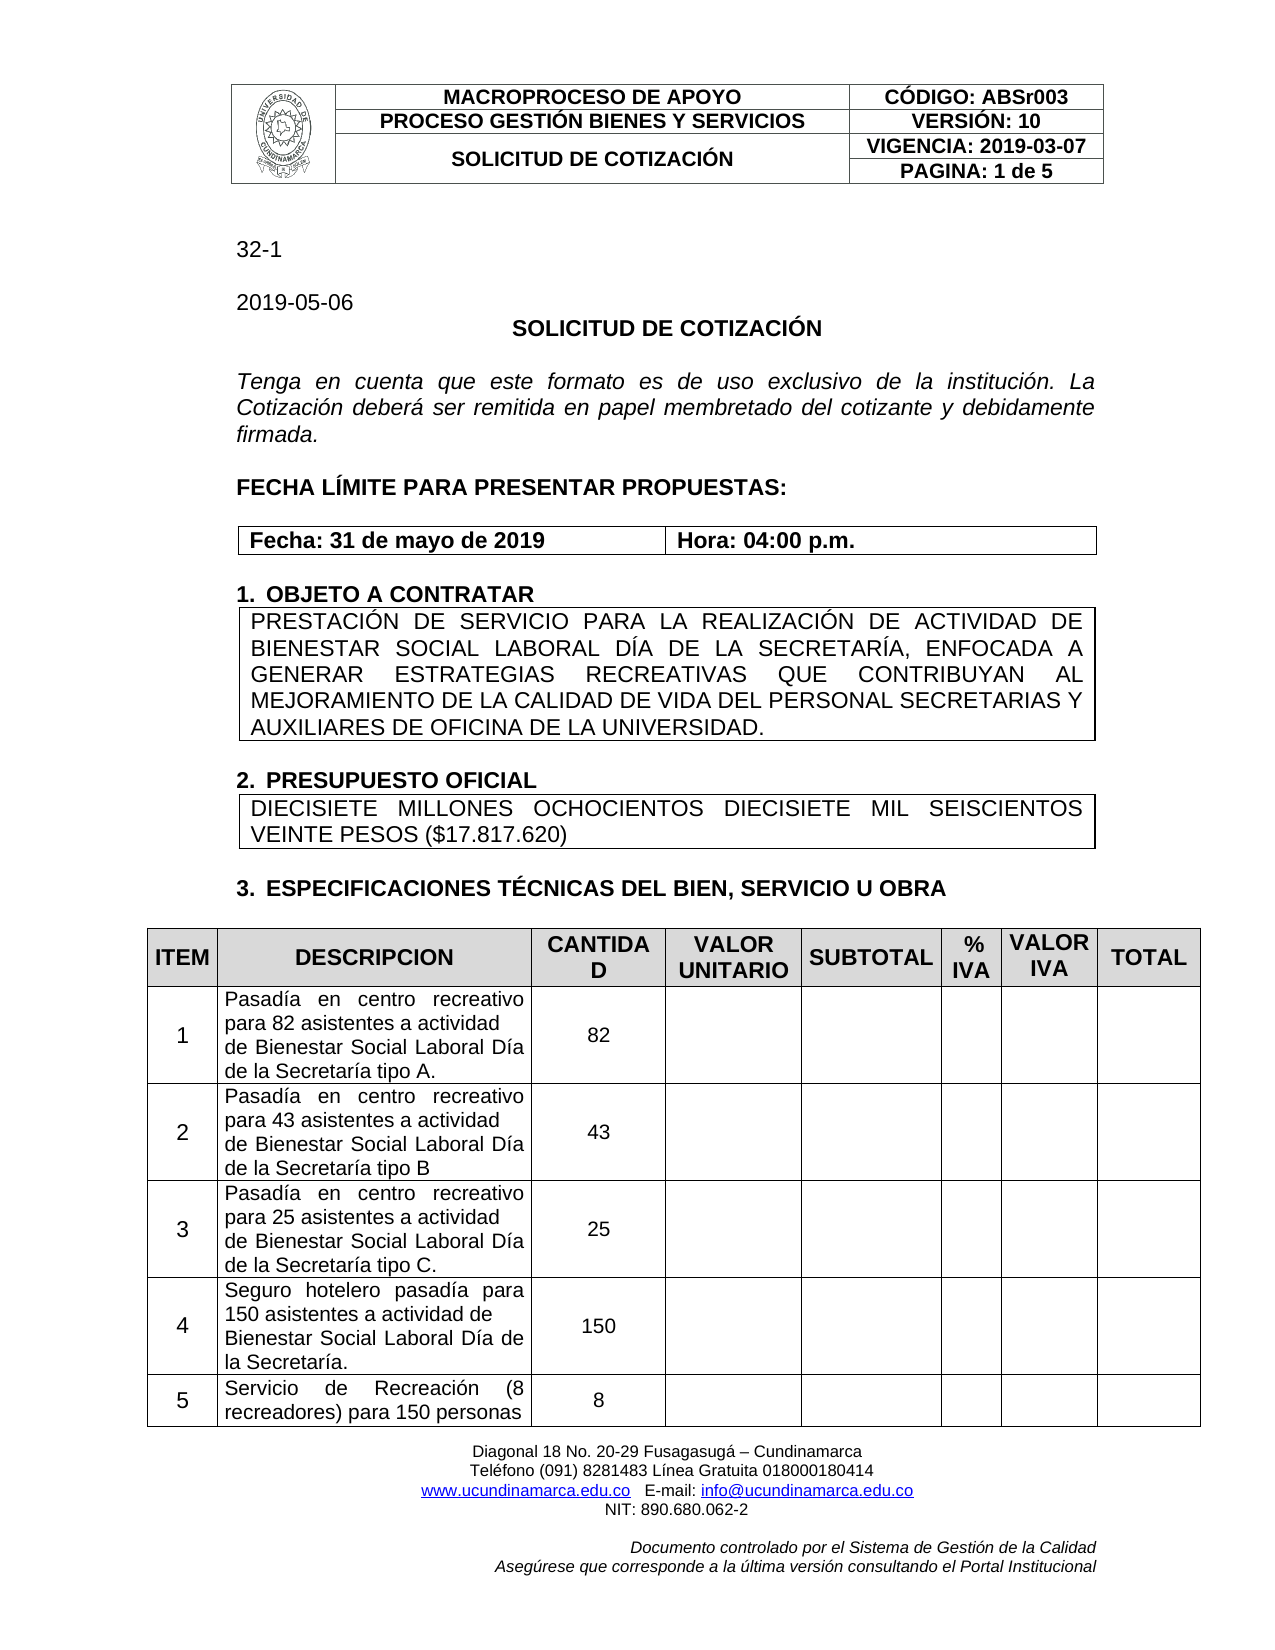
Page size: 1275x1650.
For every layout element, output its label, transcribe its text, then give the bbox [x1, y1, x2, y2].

table_cell 8 [532, 1375, 665, 1426]
table_cell 150 [532, 1278, 665, 1373]
table_cell [1098, 1084, 1200, 1180]
table_cell [666, 1084, 801, 1180]
table_cell 43 [532, 1084, 665, 1180]
table_cell Pasadía en centro recreativo para 82 asistentes a actividad de Bienestar Social Laboral Día de la Secretaría tipo A. [218, 987, 531, 1083]
table_header VALOR IVA [1002, 929, 1097, 986]
table_header VALOR UNITARIO [666, 929, 801, 986]
table_header TOTAL [1098, 929, 1200, 986]
table_cell [802, 1278, 941, 1373]
table_cell [802, 1084, 941, 1180]
table_cell Pasadía en centro recreativo para 43 asistentes a actividad de Bienestar Social Laboral Día de la Secretaría tipo B [218, 1084, 531, 1180]
table_cell [1098, 987, 1200, 1083]
text Tenga en cuenta que este formato es de uso exclusivo de la institución. La Cotización deberá ser remitida en papel membretado del cotizante y debidamente firmada. [236, 368, 1098, 447]
table_header DIECISIETE MILLONES OCHOCIENTOS DIECISIETE MIL SEISCIENTOS VEINTE PESOS ($17.817.620) [240, 795, 1094, 848]
table_cell [942, 1084, 1001, 1180]
table_cell [1002, 987, 1097, 1083]
table_cell 82 [532, 987, 665, 1083]
table_cell [1098, 1181, 1200, 1277]
text 2019-05-06 [236, 289, 1098, 315]
table_cell [942, 987, 1001, 1083]
table_cell [666, 987, 801, 1083]
table_cell [666, 1278, 801, 1373]
table_cell 1 [148, 987, 217, 1083]
picture [253, 89, 313, 179]
text 32-1 [236, 236, 1098, 263]
table_cell [802, 987, 941, 1083]
table_cell 3 [148, 1181, 217, 1277]
table_header SUBTOTAL [802, 929, 941, 986]
table_header PRESTACIÓN DE SERVICIO PARA LA REALIZACIÓN DE ACTIVIDAD DE BIENESTAR SOCIAL LABORAL DÍA DE LA SECRETARÍA, ENFOCADA A GENERAR ESTRATEGIAS RECREATIVAS QUE CONTRIBUYAN AL MEJORAMIENTO DE LA CALIDAD DE VIDA DEL PERSONAL SECRETARIAS Y AUXILIARES DE OFICINA DE LA UNIVERSIDAD. [240, 608, 1094, 740]
text SOLICITUD DE COTIZACIÓN [236, 315, 1098, 342]
table_cell [1002, 1084, 1097, 1180]
table_header Hora: 04:00 p.m. [666, 527, 1096, 553]
table_cell [802, 1181, 941, 1277]
table_cell [1002, 1375, 1097, 1426]
table_cell 2 [148, 1084, 217, 1180]
table_cell [942, 1181, 1001, 1277]
table_cell [1002, 1278, 1097, 1373]
table_cell Pasadía en centro recreativo para 25 asistentes a actividad de Bienestar Social Laboral Día de la Secretaría tipo C. [218, 1181, 531, 1277]
list PRESUPUESTO OFICIAL [236, 767, 1098, 794]
table_header Fecha: 31 de mayo de 2019 [239, 527, 665, 553]
list OBJETO A CONTRATAR [236, 581, 1098, 607]
table_cell [1002, 1181, 1097, 1277]
table_cell [942, 1278, 1001, 1373]
table_header DESCRIPCION [218, 929, 531, 986]
table_header % IVA [942, 929, 1001, 986]
table_cell [666, 1181, 801, 1277]
table_cell 4 [148, 1278, 217, 1373]
table_cell [1098, 1278, 1200, 1373]
table_header ITEM [148, 929, 217, 986]
table_cell 5 [148, 1375, 217, 1426]
table_cell [802, 1375, 941, 1426]
list ESPECIFICACIONES TÉCNICAS DEL BIEN, SERVICIO U OBRA [236, 875, 1098, 901]
table_cell 25 [532, 1181, 665, 1277]
table_cell [942, 1375, 1001, 1426]
table_header CANTIDAD [532, 929, 665, 986]
table_cell Seguro hotelero pasadía para 150 asistentes a actividad de Bienestar Social Laboral Día de la Secretaría. [218, 1278, 531, 1373]
table_cell [1098, 1375, 1200, 1426]
table_cell [666, 1375, 801, 1426]
text FECHA LÍMITE PARA PRESENTAR PROPUESTAS: [236, 473, 1098, 500]
